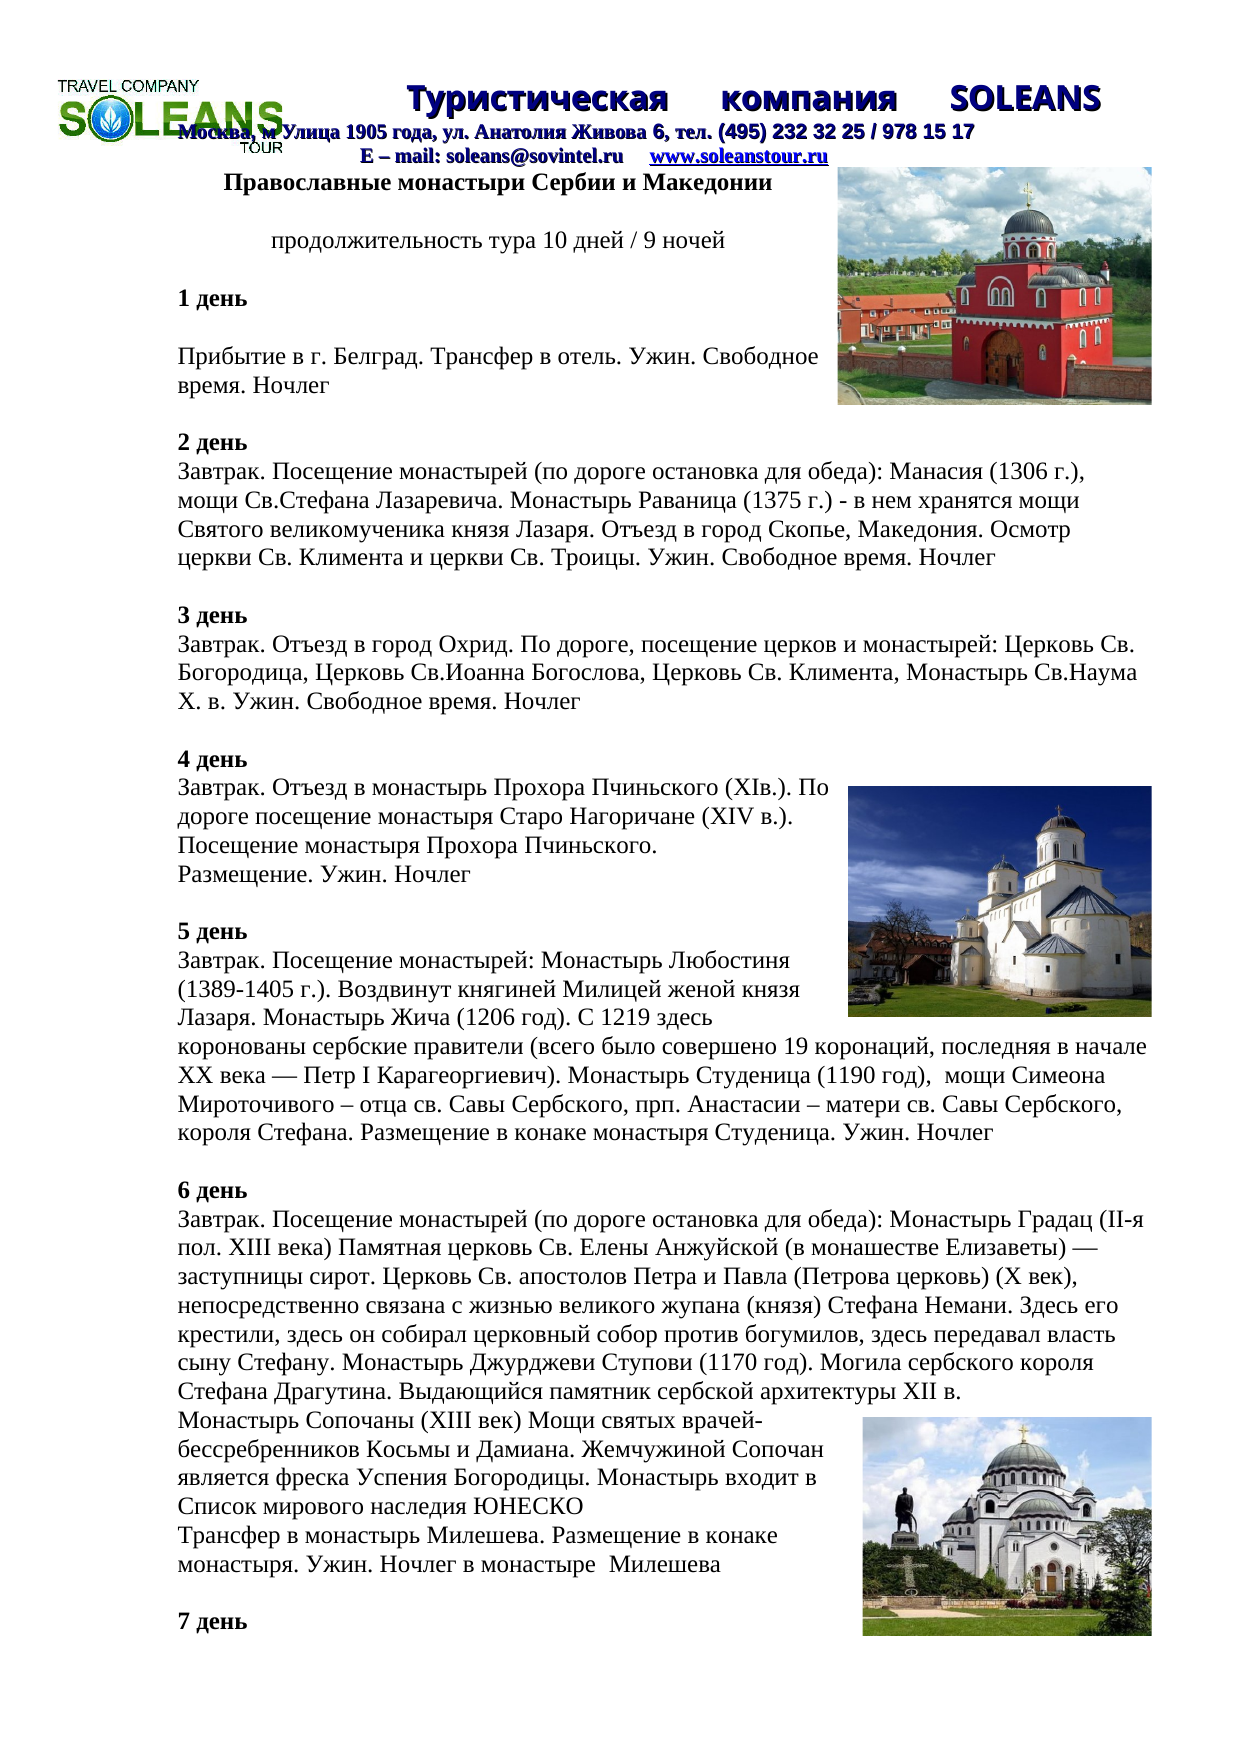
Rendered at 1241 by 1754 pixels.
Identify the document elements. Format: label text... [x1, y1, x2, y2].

text продолжительность тура 10 дней / 9 ночей [177, 225, 837, 254]
picture [848, 786, 1152, 1017]
text Православные монастыри Сербии и Македонии [177, 167, 837, 196]
picture [57, 79, 283, 153]
text 1 день [177, 283, 837, 312]
picture [862, 1417, 1152, 1636]
picture [837, 167, 1152, 405]
